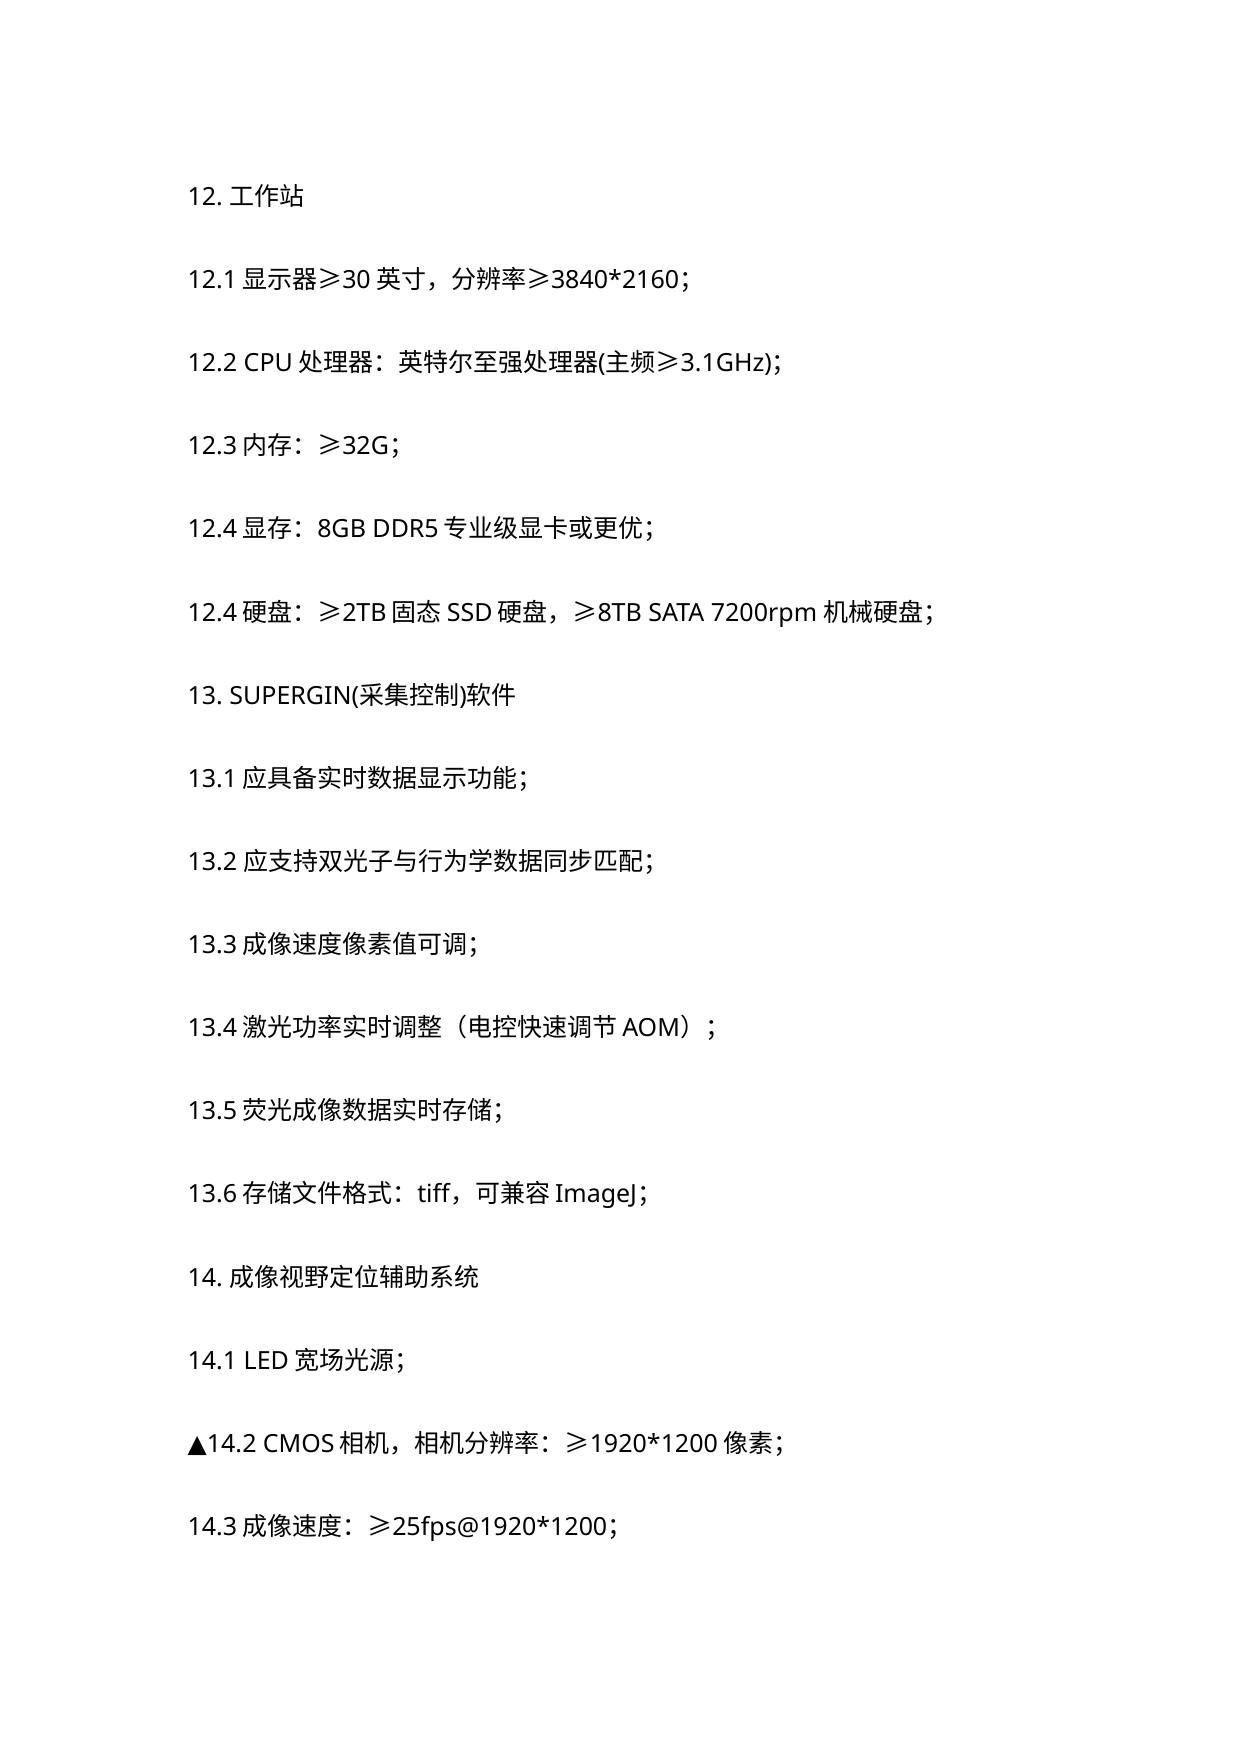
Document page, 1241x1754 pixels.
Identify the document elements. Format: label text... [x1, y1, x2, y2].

text 12.4显存：8GB DDR5专业级显卡或更优； [187, 494, 1053, 559]
text 13.6存储文件格式：tiff，可兼容ImageJ； [187, 1159, 1053, 1224]
text 13.3成像速度像素值可调； [187, 910, 1053, 975]
text ▲14.2 CMOS相机，相机分辨率：≥1920*1200像素； [187, 1409, 1053, 1474]
text 13.4激光功率实时调整（电控快速调节AOM）； [187, 993, 1053, 1058]
text 13. SUPERGIN(采集控制)软件 [187, 661, 1053, 726]
text 13.5荧光成像数据实时存储； [187, 1076, 1053, 1141]
text 13.2 应支持双光子与行为学数据同步匹配； [187, 827, 1053, 892]
text 14.1 LED宽场光源； [187, 1326, 1053, 1391]
text 12.1显示器≥30英寸，分辨率≥3840*2160； [187, 245, 1053, 310]
text 14. 成像视野定位辅助系统 [187, 1243, 1053, 1308]
text 13.1应具备实时数据显示功能； [187, 744, 1053, 809]
text 12.2 CPU处理器：英特尔至强处理器(主频≥3.1GHz)； [187, 328, 1053, 393]
text 14.3成像速度：≥25fps@1920*1200； [187, 1492, 1053, 1557]
text 12.3内存：≥32G； [187, 411, 1053, 476]
text 12. 工作站 [187, 162, 1053, 227]
text 12.4硬盘：≥2TB固态SSD硬盘，≥8TB SATA 7200rpm 机械硬盘； [187, 578, 1053, 643]
